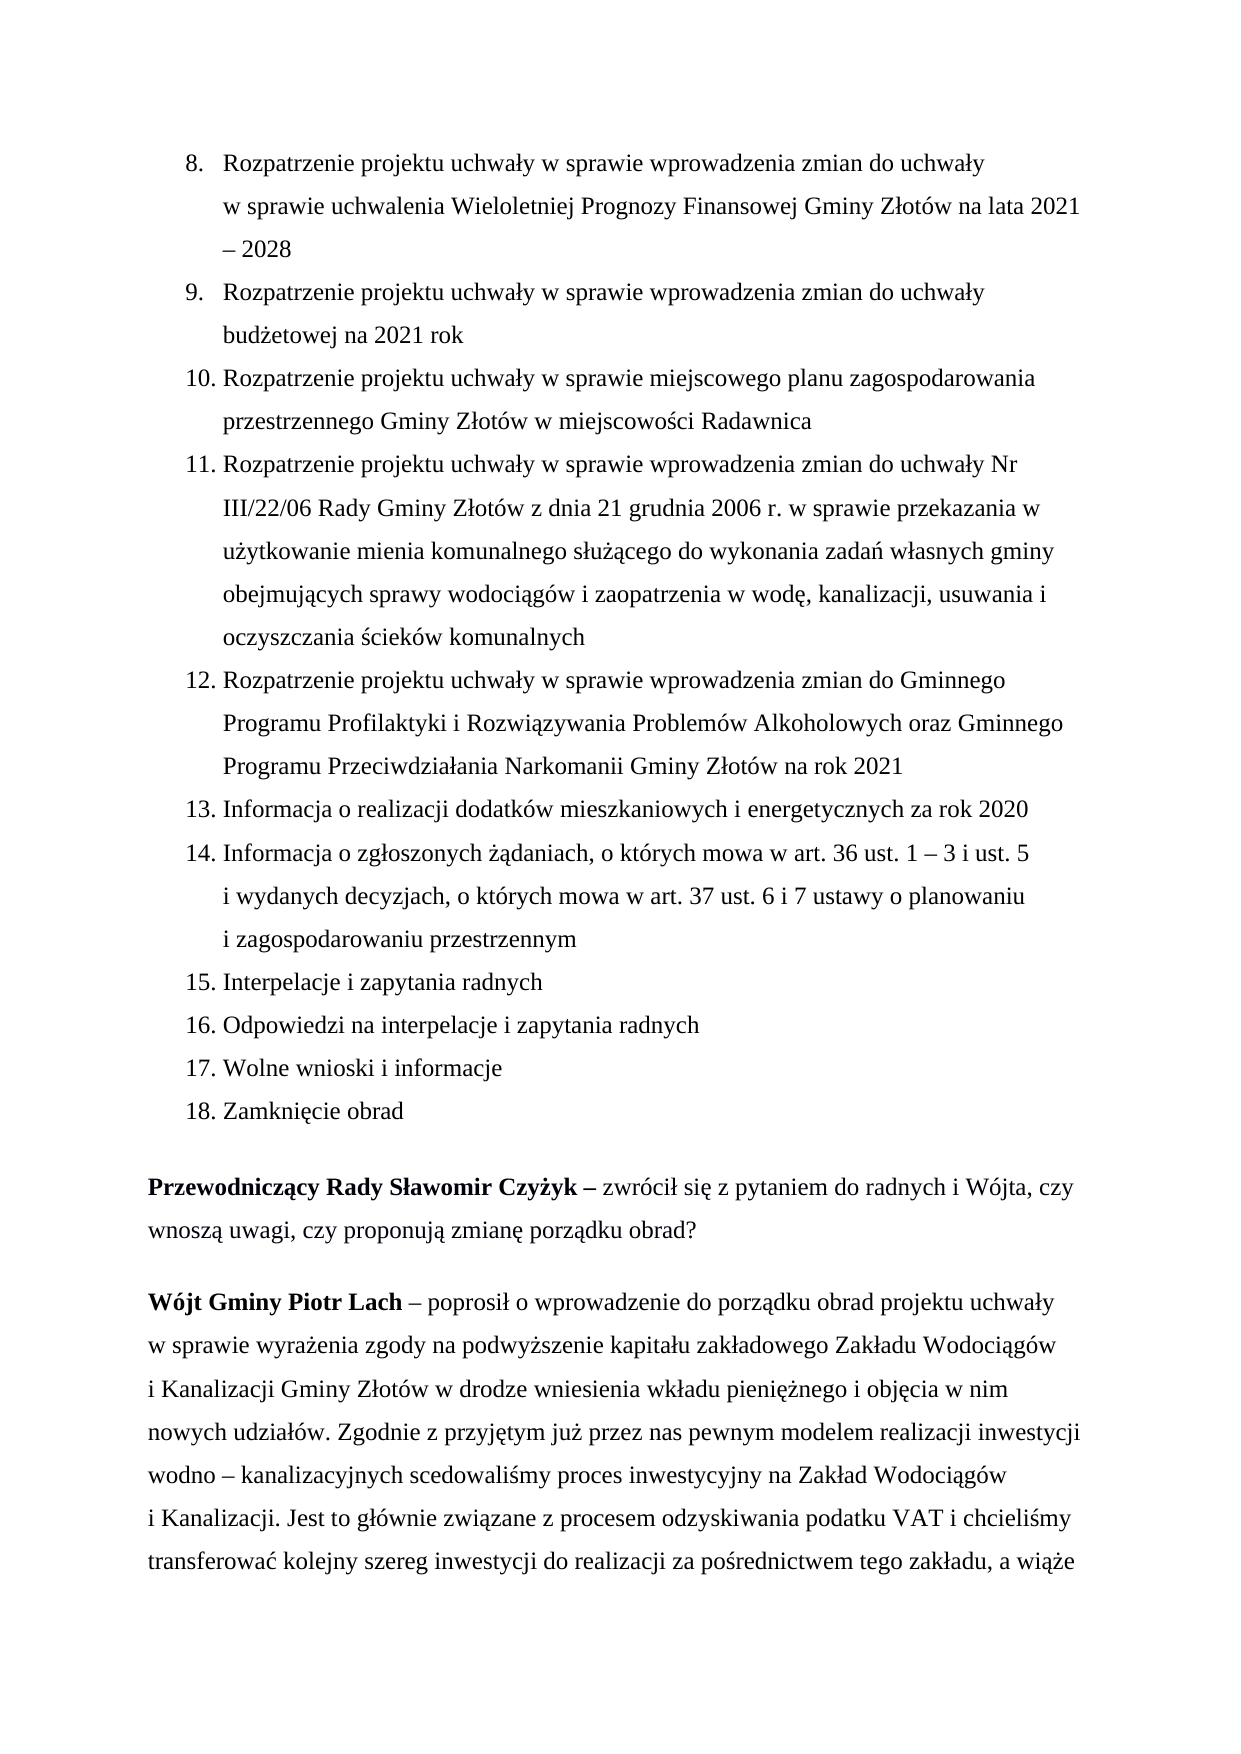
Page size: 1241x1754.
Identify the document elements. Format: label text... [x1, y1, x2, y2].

text Przewodniczący Rady Sławomir Czyżyk – zwrócił się z pytaniem do radnych i Wójta, czy wnoszą uwagi, czy proponują zmianę porządku obrad? [148, 1172, 1093, 1244]
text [148, 1287, 1093, 1575]
list Wolne wnioski i informacje [185, 1053, 1093, 1082]
list Zamknięcie obrad [185, 1096, 1093, 1125]
list Rozpatrzenie projektu uchwały w sprawie miejscowego planu zagospodarowania przestrzennego Gminy Złotów w miejscowości Radawnica [185, 363, 1093, 435]
list Rozpatrzenie projektu uchwały w sprawie wprowadzenia zmian do uchwały w sprawie uchwalenia Wieloletniej Prognozy Finansowej Gminy Złotów na lata 2021 – 2028 [185, 148, 1093, 263]
list Rozpatrzenie projektu uchwały w sprawie wprowadzenia zmian do Gminnego Programu Profilaktyki i Rozwiązywania Problemów Alkoholowych oraz Gminnego Programu Przeciwdziałania Narkomanii Gminy Złotów na rok 2021 [185, 665, 1093, 780]
list Rozpatrzenie projektu uchwały w sprawie wprowadzenia zmian do uchwały Nr III/22/06 Rady Gminy Złotów z dnia 21 grudnia 2006 r. w sprawie przekazania w użytkowanie mienia komunalnego służącego do wykonania zadań własnych gminy obejmujących sprawy wodociągów i zaopatrzenia w wodę, kanalizacji, usuwania i oczyszczania ścieków komunalnych [185, 449, 1093, 651]
list Informacja o realizacji dodatków mieszkaniowych i energetycznych za rok 2020 [185, 794, 1093, 823]
list Rozpatrzenie projektu uchwały w sprawie wprowadzenia zmian do uchwały budżetowej na 2021 rok [185, 277, 1093, 349]
list Interpelacje i zapytania radnych [185, 967, 1093, 996]
list Odpowiedzi na interpelacje i zapytania radnych [185, 1010, 1093, 1039]
list Informacja o zgłoszonych żądaniach, o których mowa w art. 36 ust. 1 – 3 i ust. 5 i wydanych decyzjach, o których mowa w art. 37 ust. 6 i 7 ustawy o planowaniu i zagospodarowaniu przestrzennym [185, 838, 1093, 953]
